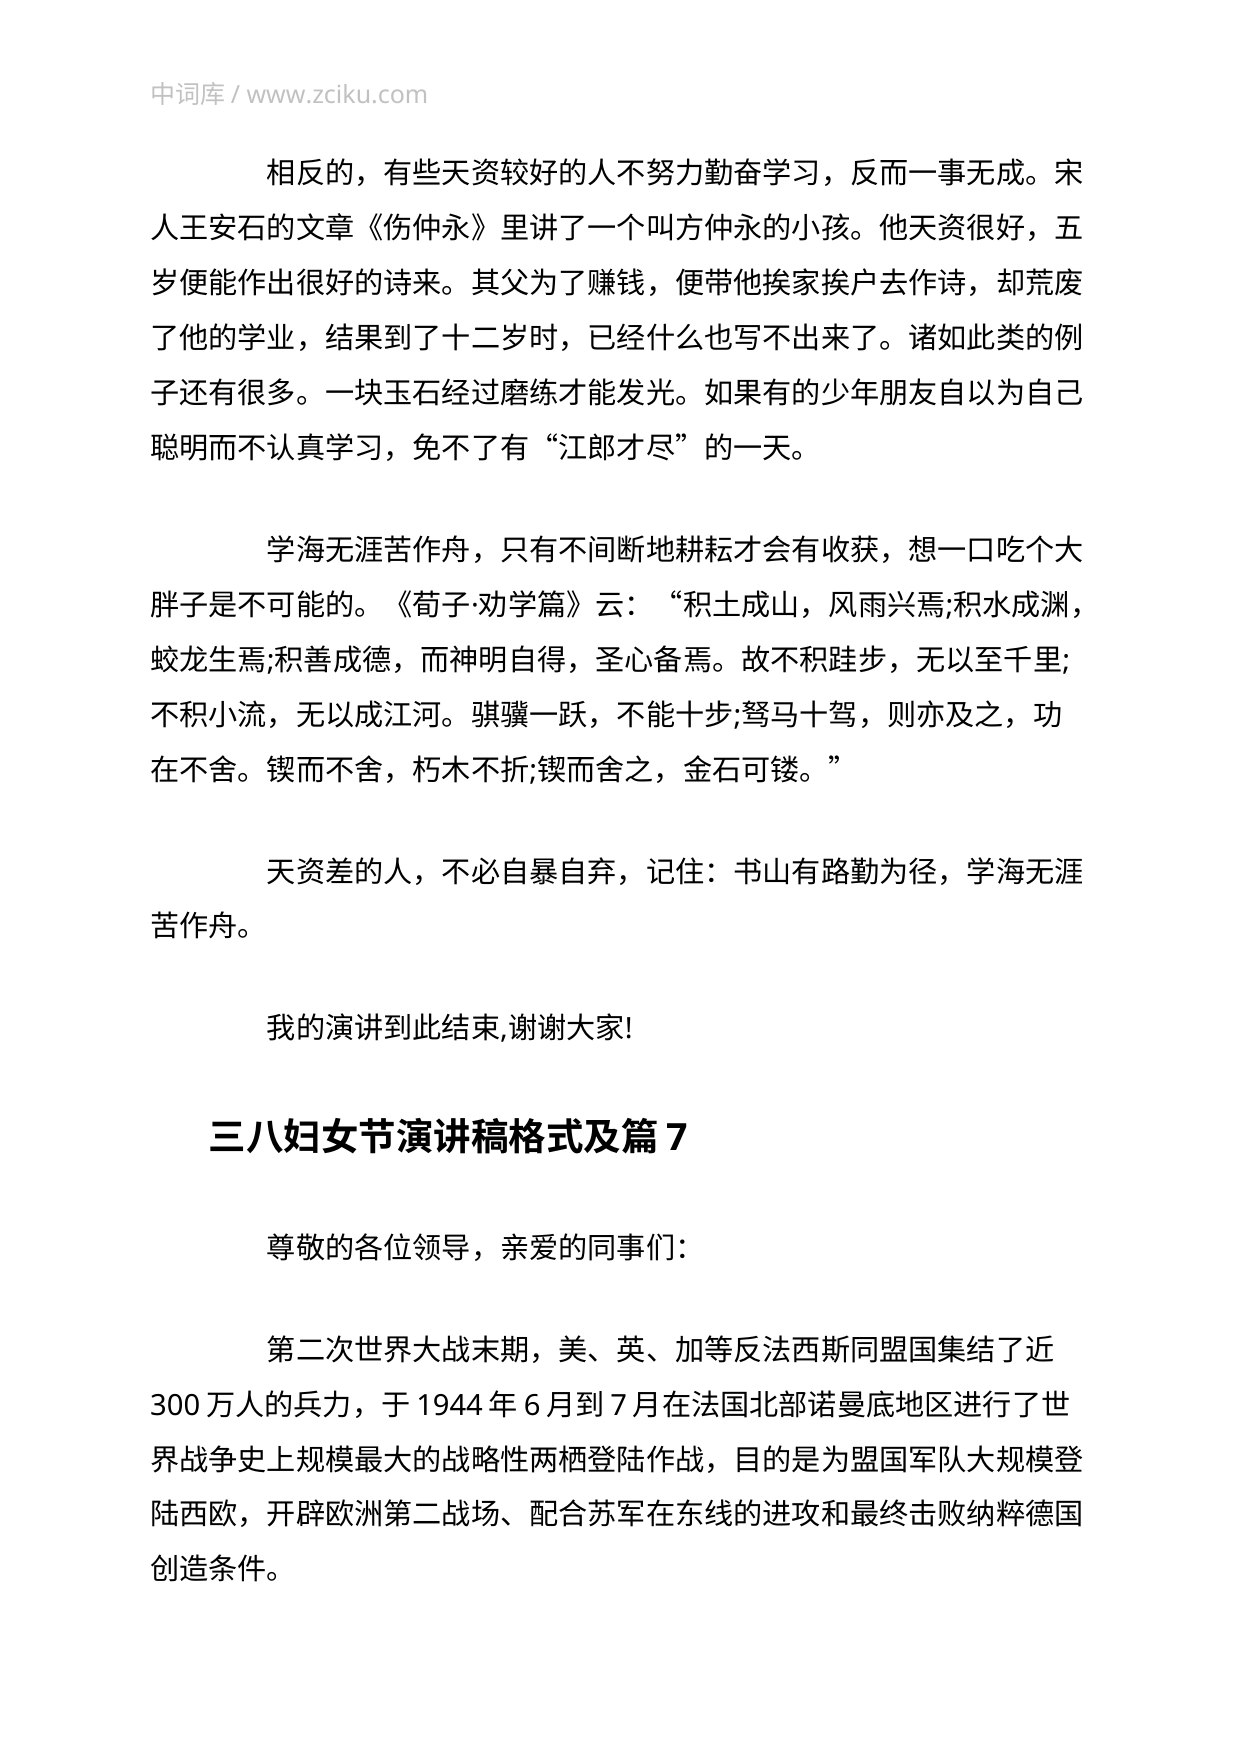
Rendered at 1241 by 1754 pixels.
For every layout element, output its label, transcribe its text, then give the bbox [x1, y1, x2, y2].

text 三八妇女节演讲稿格式及篇7 [150, 1107, 1090, 1161]
text 相反的，有些天资较好的人不努力勤奋学习，反而一事无成。宋人王安石的文章《伤仲永》里讲了一个叫方仲永的小孩。他天资很好，五岁便能作出很好的诗来。其父为了赚钱，便带他挨家挨户去作诗，却荒废了他的学业，结果到了十二岁时，已经什么也写不出来了。诸如此类的例子还有很多。一块玉石经过磨练才能发光。如果有的少年朋友自以为自己聪明而不认真学习，免不了有“江郎才尽”的一天。 [150, 150, 1090, 467]
text 天资差的人，不必自暴自弃，记住：书山有路勤为径，学海无涯苦作舟。 [150, 848, 1090, 945]
text 学海无涯苦作舟，只有不间断地耕耘才会有收获，想一口吃个大胖子是不可能的。《荀子·劝学篇》云：“积土成山，风雨兴焉;积水成渊，蛟龙生焉;积善成德，而神明自得，圣心备焉。故不积跬步，无以至千里;不积小流，无以成江河。骐骥一跃，不能十步;驽马十驾，则亦及之，功在不舍。锲而不舍，朽木不折;锲而舍之，金石可镂。” [150, 526, 1090, 788]
text 我的演讲到此结束,谢谢大家! [150, 1005, 1090, 1047]
text 尊敬的各位领导，亲爱的同事们： [150, 1224, 1090, 1267]
text 第二次世界大战末期，美、英、加等反法西斯同盟国集结了近300万人的兵力，于1944年6月到7月在法国北部诺曼底地区进行了世界战争史上规模最大的战略性两栖登陆作战，目的是为盟国军队大规模登陆西欧，开辟欧洲第二战场、配合苏军在东线的进攻和最终击败纳粹德国创造条件。 [150, 1326, 1090, 1588]
